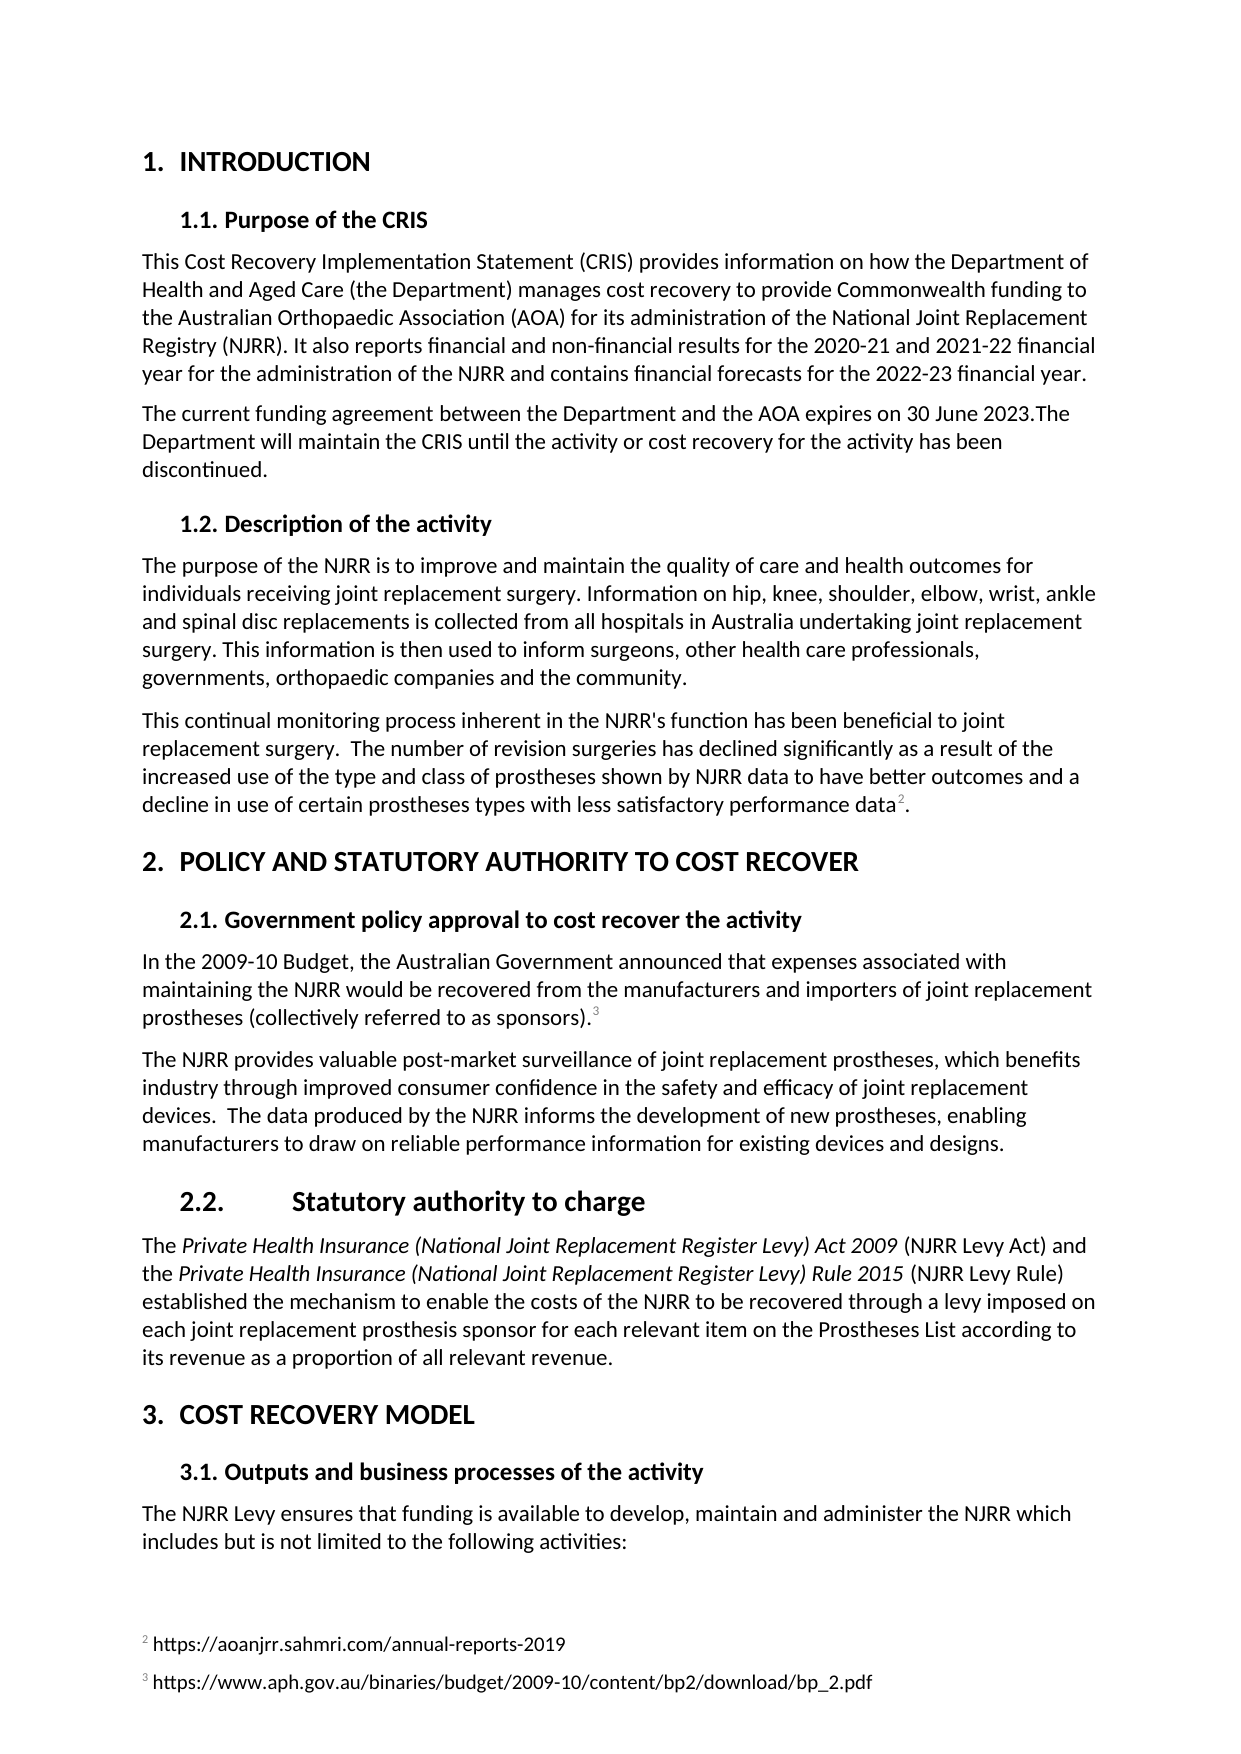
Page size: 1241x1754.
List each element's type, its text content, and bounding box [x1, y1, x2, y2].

subtitle Statutory authority to charge [179, 1183, 1098, 1218]
subtitle Government policy approval to cost recover the activity [179, 904, 1098, 934]
subtitle Outputs and business processes of the activity [179, 1456, 1098, 1487]
text The Private Health Insurance (National Joint Replacement Register Levy) Act 2009 (NJRR Levy Act) and the Private Health Insurance (National Joint Replacement Register Levy) Rule 2015 (NJRR Levy Rule) established the mechanism to enable the costs of the NJRR to be recovered through a levy imposed on each joint replacement prosthesis sponsor for each relevant item on the Prostheses List according to its revenue as a proportion of all relevant revenue. [142, 1231, 1098, 1371]
text The purpose of the NJRR is to improve and maintain the quality of care and health outcomes for individuals receiving joint replacement surgery. Information on hip, knee, shoulder, elbow, wrist, ankle and spinal disc replacements is collected from all hospitals in Australia undertaking joint replacement surgery. This information is then used to inform surgeons, other health care professionals, governments, orthopaedic companies and the community. [142, 551, 1098, 692]
subtitle COST RECOVERY MODEL [142, 1396, 1098, 1431]
text This continual monitoring process inherent in the NJRR's function has been beneficial to joint replacement surgery. The number of revision surgeries has declined significantly as a result of the increased use of the type and class of prostheses shown by NJRR data to have better outcomes and a decline in use of certain prostheses types with less satisfactory performance data. [142, 706, 1098, 818]
subtitle Purpose of the CRIS [179, 204, 1098, 234]
text The NJRR provides valuable post-market surveillance of joint replacement prostheses, which benefits industry through improved consumer confidence in the safety and efficacy of joint replacement devices. The data produced by the NJRR informs the development of new prostheses, enabling manufacturers to draw on reliable performance information for existing devices and designs. [142, 1046, 1098, 1158]
text The current funding agreement between the Department and the AOA expires on 30 June 2023.The Department will maintain the CRIS until the activity or cost recovery for the activity has been discontinued. [142, 399, 1098, 483]
text This Cost Recovery Implementation Statement (CRIS) provides information on how the Department of Health and Aged Care (the Department) manages cost recovery to provide Commonwealth funding to the Australian Orthopaedic Association (AOA) for its administration of the National Joint Replacement Registry (NJRR). It also reports financial and non-financial results for the 2020-21 and 2021-22 financial year for the administration of the NJRR and contains financial forecasts for the 2022-23 financial year. [142, 247, 1098, 387]
subtitle Description of the activity [179, 508, 1098, 539]
text The NJRR Levy ensures that funding is available to develop, maintain and administer the NJRR which includes but is not limited to the following activities: [142, 1499, 1098, 1556]
subtitle INTRODUCTION [142, 143, 1098, 179]
subtitle POLICY AND STATUTORY AUTHORITY TO COST RECOVER [142, 843, 1098, 879]
text In the 2009-10 Budget, the Australian Government announced that expenses associated with maintaining the NJRR would be recovered from the manufacturers and importers of joint replacement prostheses (collectively referred to as sponsors). [142, 947, 1098, 1031]
